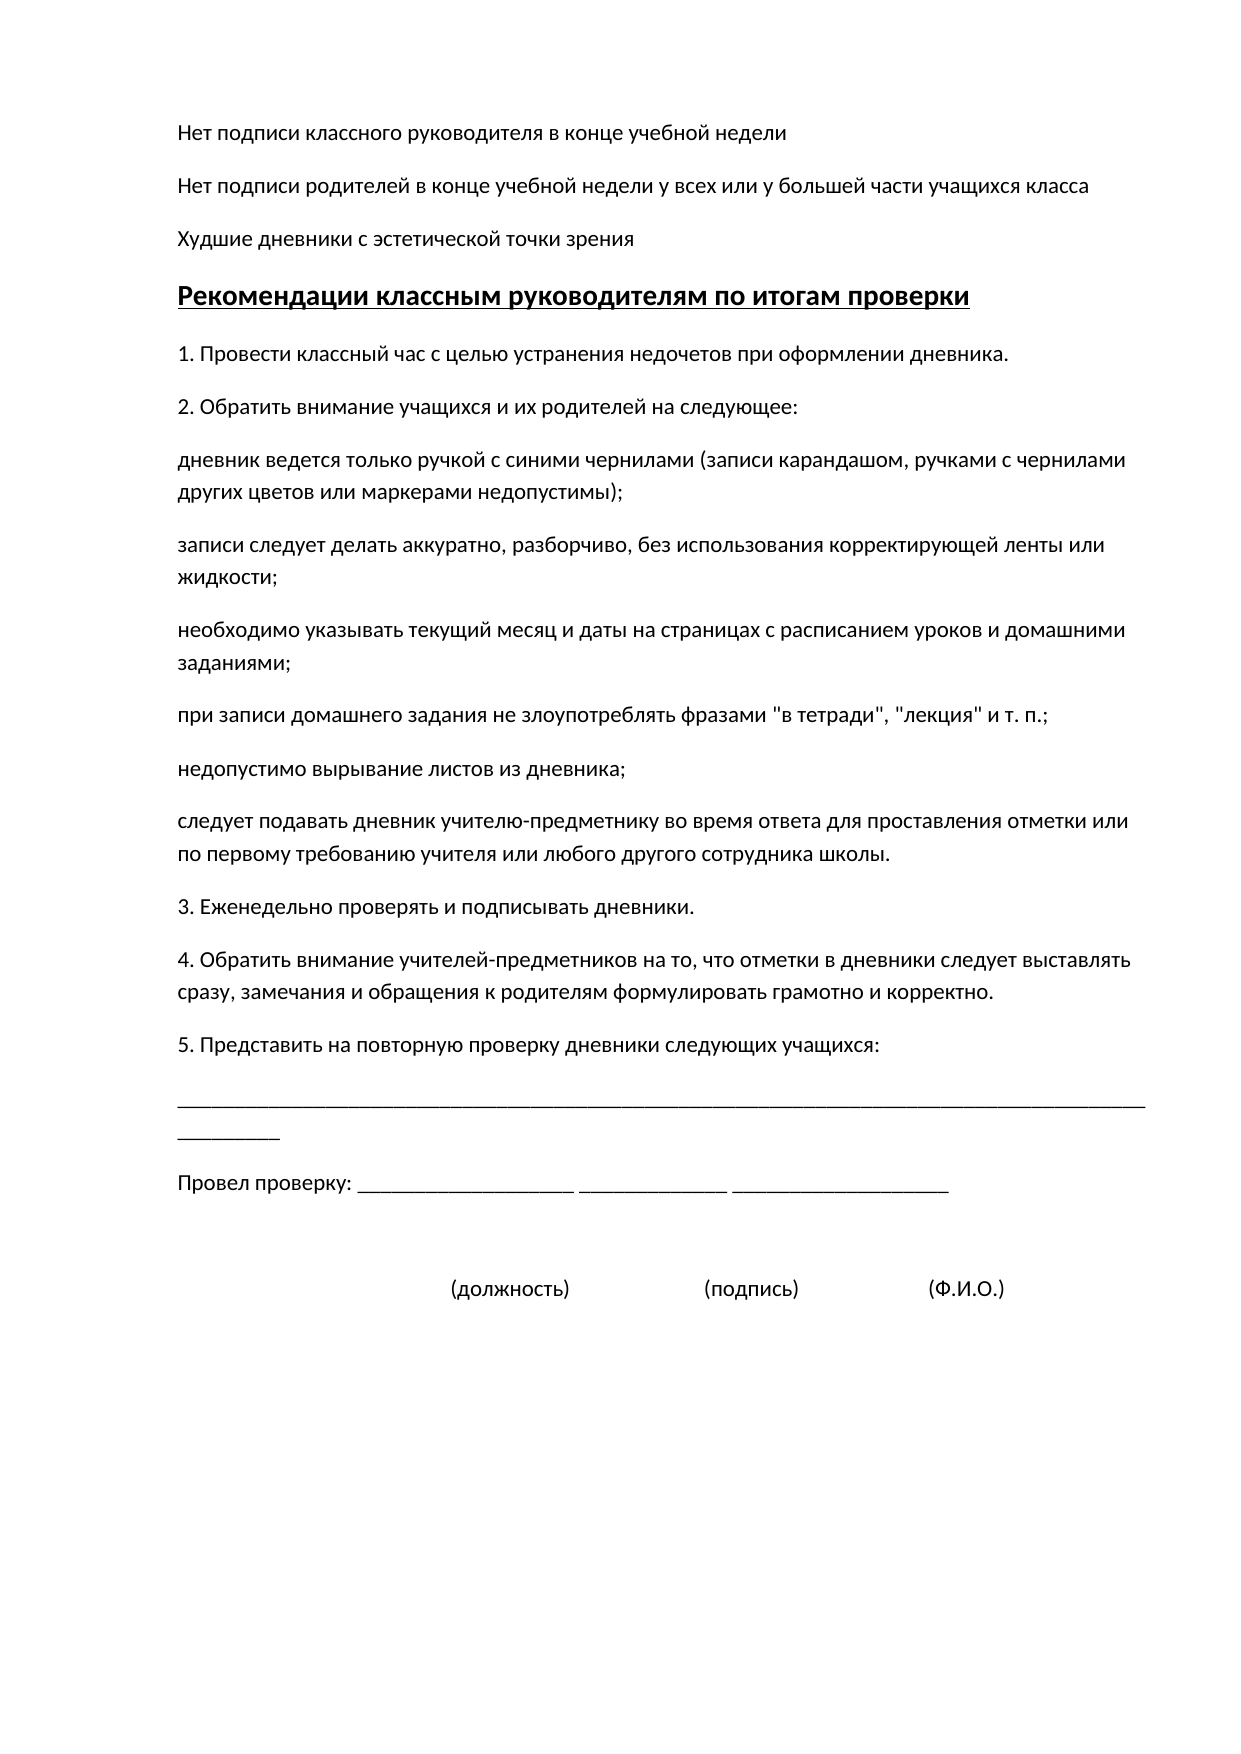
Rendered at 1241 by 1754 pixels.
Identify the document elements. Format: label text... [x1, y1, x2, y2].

text необходимо указывать текущий месяц и даты на страницах с расписанием уроков и домашними заданиями; [177, 615, 1152, 676]
text недопустимо вырывание листов из дневника; [177, 754, 1152, 782]
text следует подавать дневник учителю-предметнику во время ответа для проставления отметки или по первому требованию учителя или любого другого сотрудника школы. [177, 807, 1152, 867]
text 3. Еженедельно проверять и подписывать дневники. [177, 892, 1152, 920]
text записи следует делать аккуратно, разборчиво, без использования корректирующей ленты или жидкости; [177, 530, 1152, 590]
text (должность) (подпись) (Ф.И.О.) [177, 1274, 1152, 1302]
text Рекомендации классным руководителям по итогам проверки [177, 277, 1152, 313]
text 4. Обратить внимание учителей-предметников на то, что отметки в дневники следует выставлять сразу, замечания и обращения к родителям формулировать грамотно и корректно. [177, 945, 1152, 1005]
text ______________________________________________________________________________________________ [177, 1083, 1152, 1143]
text 5. Представить на повторную проверку дневники следующих учащихся: [177, 1030, 1152, 1058]
text Провел проверку: ___________________ _____________ ___________________ [177, 1168, 1152, 1196]
text дневник ведется только ручкой с синими чернилами (записи карандашом, ручками с чернилами других цветов или маркерами недопустимы); [177, 445, 1152, 505]
text Нет подписи родителей в конце учебной недели у всех или у большей части учащихся класса [177, 171, 1152, 199]
text Нет подписи классного руководителя в конце учебной недели [177, 118, 1152, 146]
text 1. Провести классный час с целью устранения недочетов при оформлении дневника. [177, 339, 1152, 367]
text Худшие дневники с эстетической точки зрения [177, 224, 1152, 252]
text 2. Обратить внимание учащихся и их родителей на следующее: [177, 392, 1152, 420]
text при записи домашнего задания не злоупотреблять фразами "в тетради", "лекция" и т. п.; [177, 701, 1152, 729]
